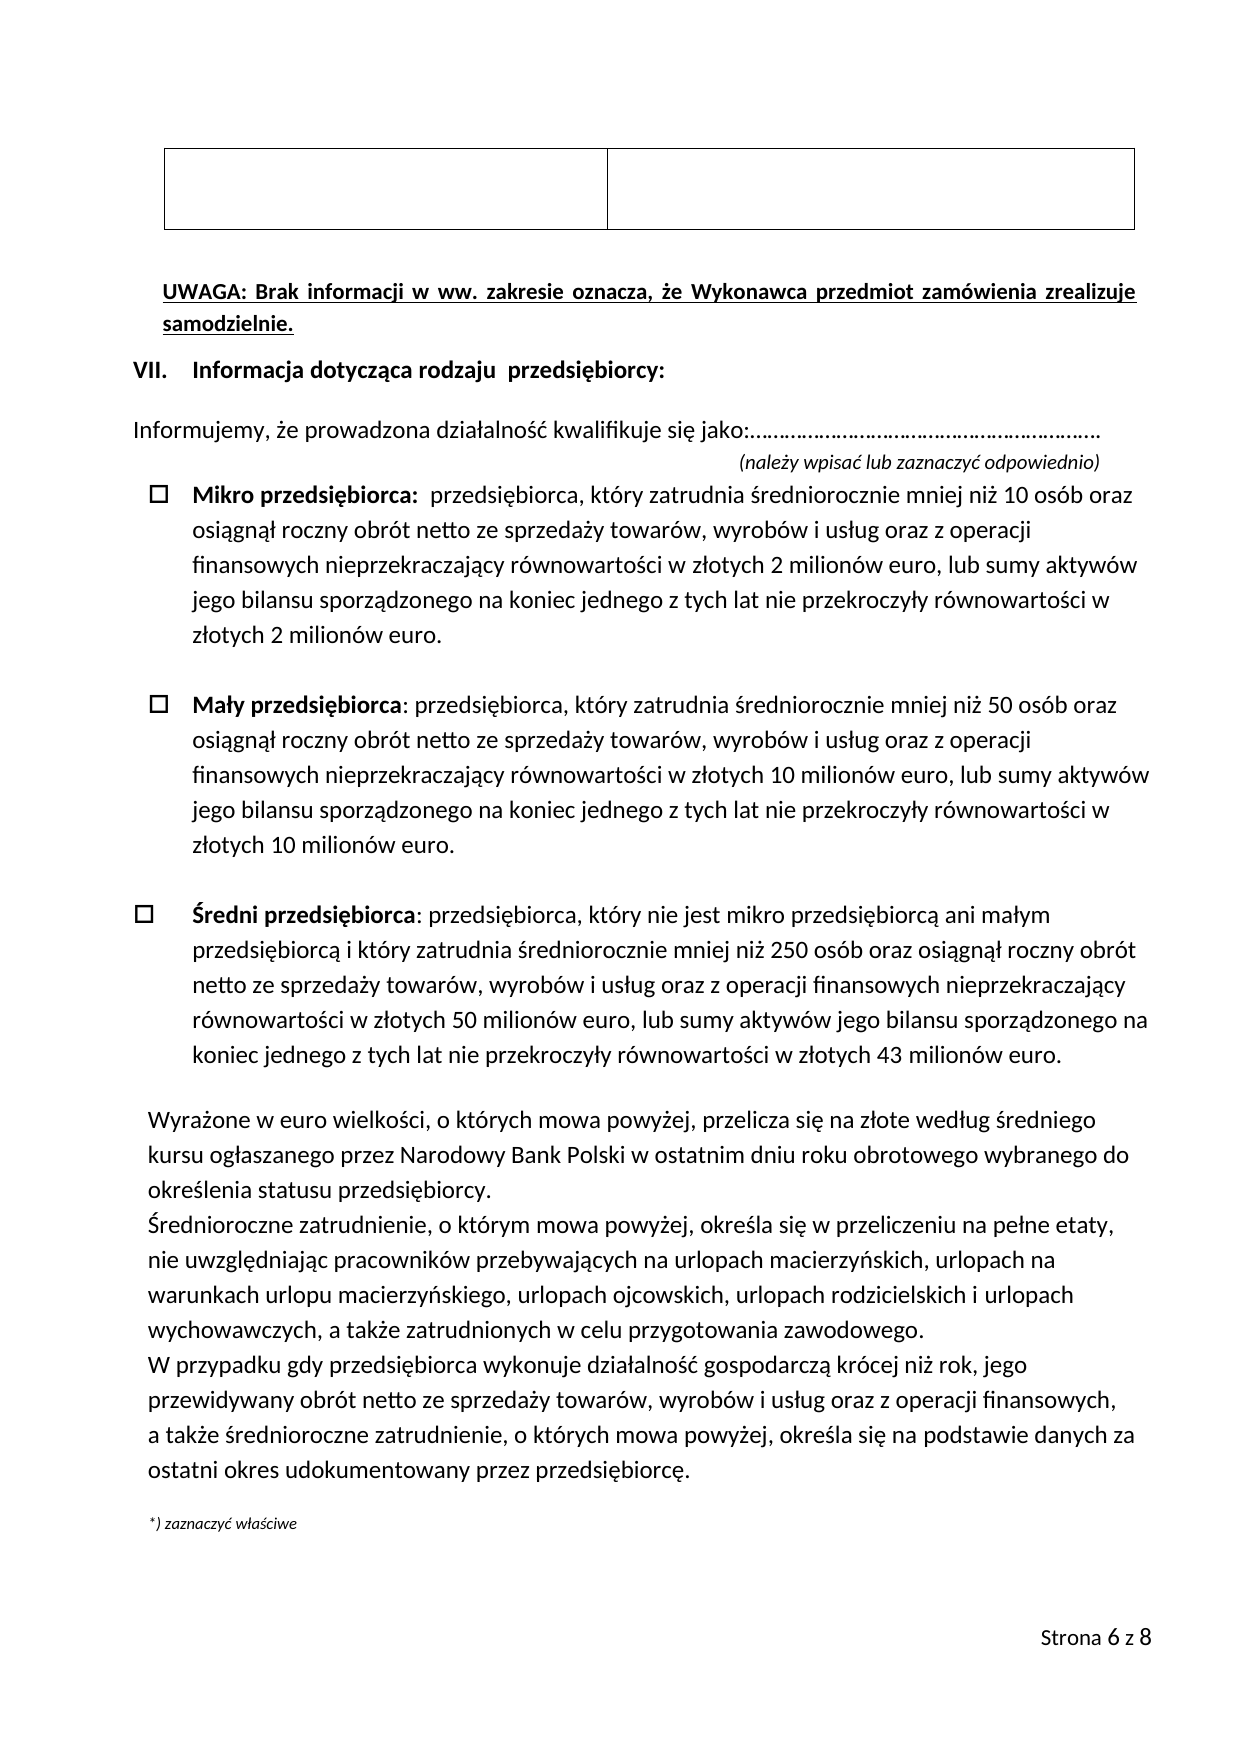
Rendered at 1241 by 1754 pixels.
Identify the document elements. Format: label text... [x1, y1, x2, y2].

table_cell [608, 149, 1134, 229]
text *) zaznaczyć właściwe [148, 1513, 1152, 1533]
text UWAGA: Brak informacji w ww. zakresie oznacza, że Wykonawca przedmiot zamówienia zrealizuje samodzielnie. [162, 277, 1137, 302]
list Wyrażone w euro wielkości, o których mowa powyżej, przelicza się na złote według średniego kursu ogłaszanego przez Narodowy Bank Polski w ostatnim dniu roku obrotowego wybranego do określenia statusu przedsiębiorcy. [148, 1105, 1152, 1205]
table_cell [165, 149, 607, 229]
list Mały przedsiębiorca: przedsiębiorca, który zatrudnia średniorocznie mniej niż 50 osób oraz osiągnął roczny obrót netto ze sprzedaży towarów, wyrobów i usług oraz z operacji finansowych nieprzekraczający równowartości w złotych 10 milionów euro, lub sumy aktywów jego bilansu sporządzonego na koniec jednego z tych lat nie przekroczyły równowartości w złotych 10 milionów euro. [148, 689, 1152, 860]
list W przypadku gdy przedsiębiorca wykonuje działalność gospodarczą krócej niż rok, jego przewidywany obrót netto ze sprzedaży towarów, wyrobów i usług oraz z operacji finansowych, a także średnioroczne zatrudnienie, o których mowa powyżej, określa się na podstawie danych za ostatni okres udokumentowany przez przedsiębiorcę. [148, 1350, 1152, 1485]
text UWAGA: Brak informacji w ww. zakresie oznacza, że Wykonawca przedmiot zamówienia zrealizuje samodzielnie. [162, 303, 1137, 338]
text Informujemy, że prowadzona działalność kwalifikuje się jako:……………………………………………………. [133, 414, 1152, 445]
list Informacja dotycząca rodzaju przedsiębiorcy: [133, 354, 1152, 385]
list Mikro przedsiębiorca: przedsiębiorca, który zatrudnia średniorocznie mniej niż 10 osób oraz osiągnął roczny obrót netto ze sprzedaży towarów, wyrobów i usług oraz z operacji finansowych nieprzekraczający równowartości w złotych 2 milionów euro, lub sumy aktywów jego bilansu sporządzonego na koniec jednego z tych lat nie przekroczyły równowartości w złotych 2 milionów euro. [148, 479, 1152, 650]
text (należy wpisać lub zaznaczyć odpowiednio) [133, 449, 1152, 475]
list Średnioroczne zatrudnienie, o którym mowa powyżej, określa się w przeliczeniu na pełne etaty, nie uwzględniając pracowników przebywających na urlopach macierzyńskich, urlopach na warunkach urlopu macierzyńskiego, urlopach ojcowskich, urlopach rodzicielskich i urlopach wychowawczych, a także zatrudnionych w celu przygotowania zawodowego. [148, 1210, 1152, 1345]
list Średni przedsiębiorca: przedsiębiorca, który nie jest mikro przedsiębiorcą ani małym przedsiębiorcą i który zatrudnia średniorocznie mniej niż 250 osób oraz osiągnął roczny obrót netto ze sprzedaży towarów, wyrobów i usług oraz z operacji finansowych nieprzekraczający równowartości w złotych 50 milionów euro, lub sumy aktywów jego bilansu sporządzonego na koniec jednego z tych lat nie przekroczyły równowartości w złotych 43 milionów euro. [133, 899, 1152, 1070]
